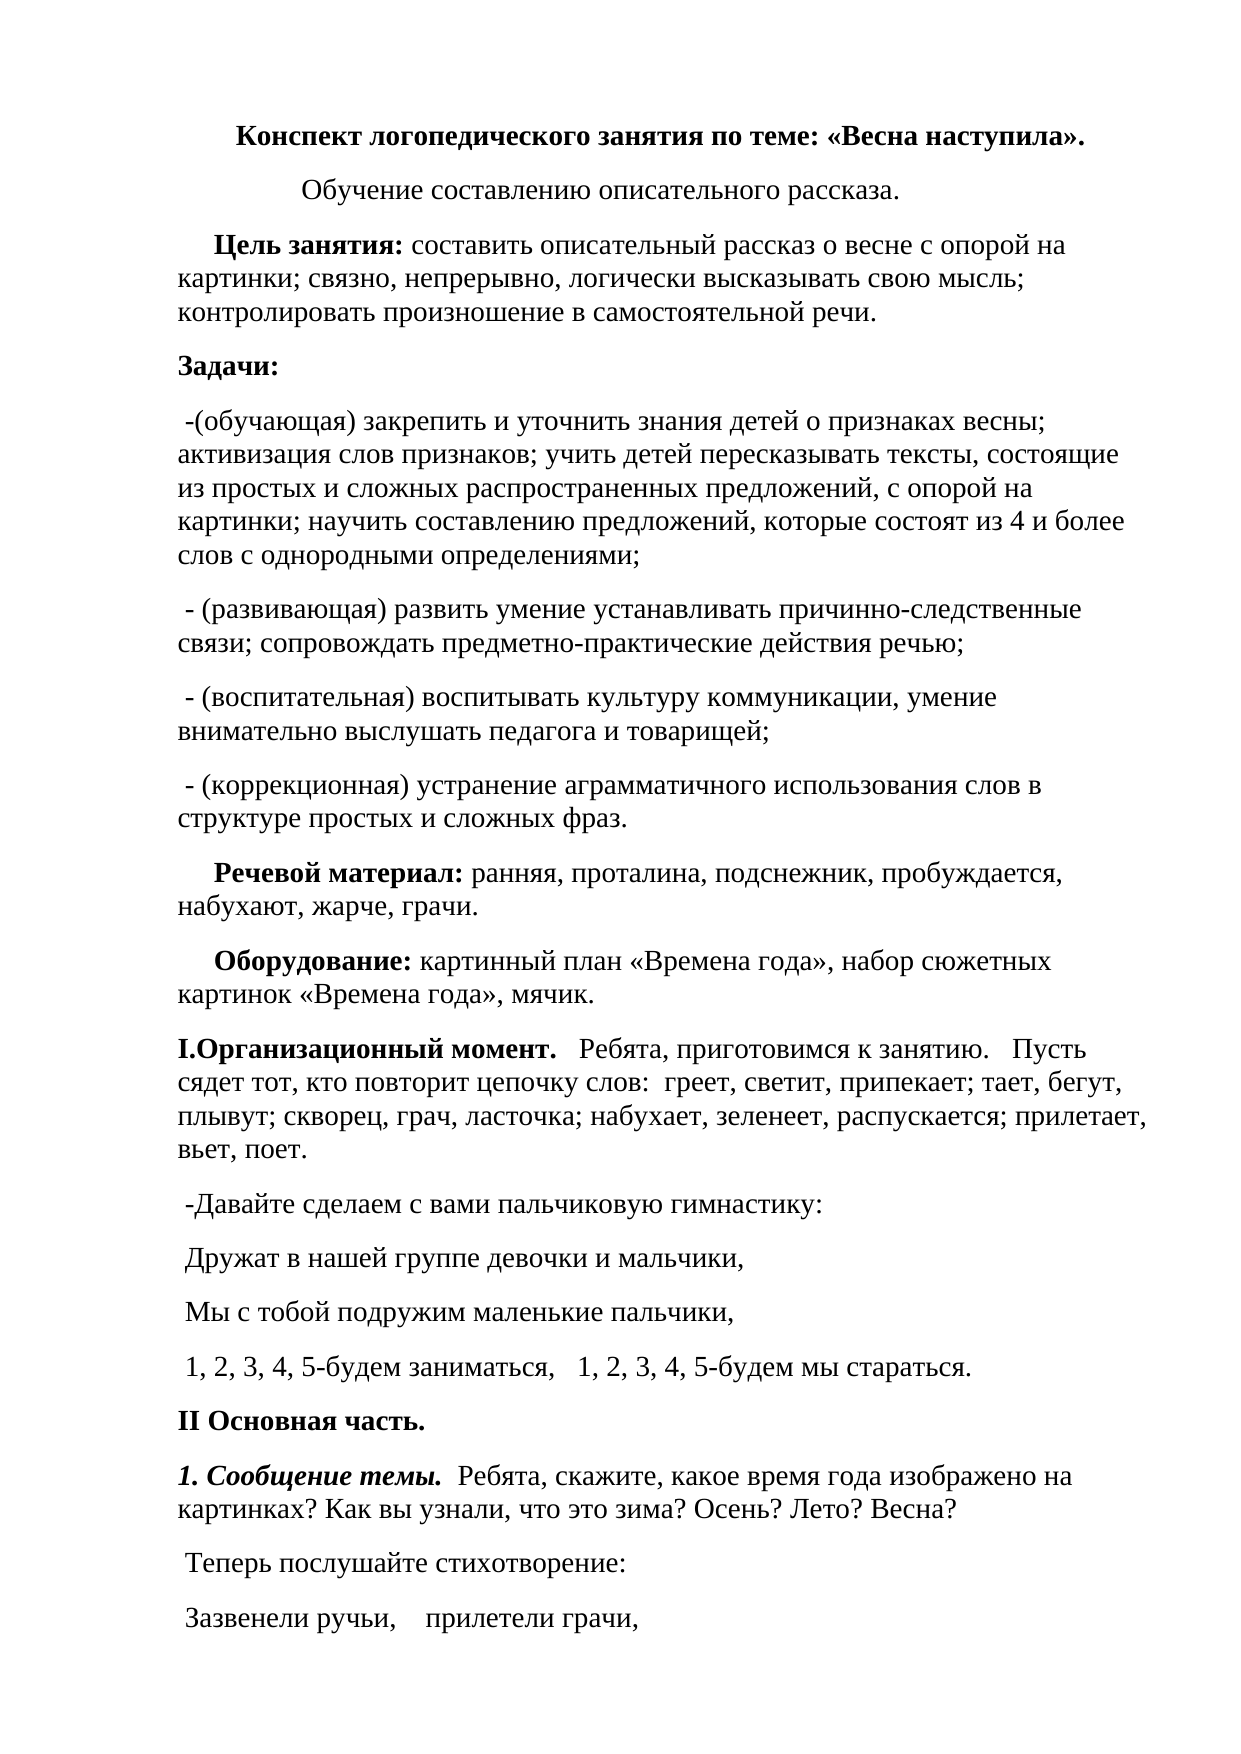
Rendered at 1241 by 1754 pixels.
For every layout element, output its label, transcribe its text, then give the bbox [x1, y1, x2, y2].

text Дружат в нашей группе девочки и мальчики, [177, 1240, 1152, 1274]
text Мы с тобой подружим маленькие пальчики, [177, 1294, 1152, 1328]
text Оборудование: картинный план «Времена года», набор сюжетных картинок «Времена года», мячик. [177, 943, 1152, 1010]
text I.Организационный момент. Ребята, приготовимся к занятию. Пусть сядет тот, кто повторит цепочку слов: греет, светит, припекает; тает, бегут, плывут; скворец, грач, ласточка; набухает, зеленеет, распускается; прилетает, вьет, поет. [177, 1031, 1152, 1165]
text -Давайте сделаем с вами пальчиковую гимнастику: [177, 1186, 1152, 1219]
text Зазвенели ручьи, прилетели грачи, [177, 1600, 1152, 1633]
text - (коррекционная) устранение аграмматичного использования слов в структуре простых и сложных фраз. [177, 767, 1152, 834]
text -(обучающая) закрепить и уточнить знания детей о признаках весны; активизация слов признаков; учить детей пересказывать тексты, состоящие из простых и сложных распространенных предложений, с опорой на картинки; научить составлению предложений, которые состоят из 4 и более слов с однородными определениями; [177, 403, 1152, 570]
text Задачи: [177, 348, 1152, 382]
text Цель занятия: составить описательный рассказ о весне с опорой на картинки; связно, непрерывно, логически высказывать свою мысль; контролировать произношение в самостоятельной речи. [177, 227, 1152, 327]
text Теперь послушайте стихотворение: [177, 1546, 1152, 1579]
text - (развивающая) развить умение устанавливать причинно-следственные связи; сопровождать предметно-практические действия речью; [177, 591, 1152, 658]
text 1, 2, 3, 4, 5-будем заниматься, 1, 2, 3, 4, 5-будем мы стараться. [177, 1349, 1152, 1382]
text - (воспитательная) воспитывать культуру коммуникации, умение внимательно выслушать педагога и товарищей; [177, 679, 1152, 746]
text II Основная часть. [177, 1403, 1152, 1437]
text Обучение составлению описательного рассказа. [177, 172, 1152, 206]
text 1. Сообщение темы. Ребята, скажите, какое время года изображено на картинках? Как вы узнали, что это зима? Осень? Лето? Весна? [177, 1458, 1152, 1525]
text Речевой материал: ранняя, проталина, подснежник, пробуждается, набухают, жарче, грачи. [177, 855, 1152, 922]
text Конспект логопедического занятия по теме: «Весна наступила». [177, 118, 1152, 152]
